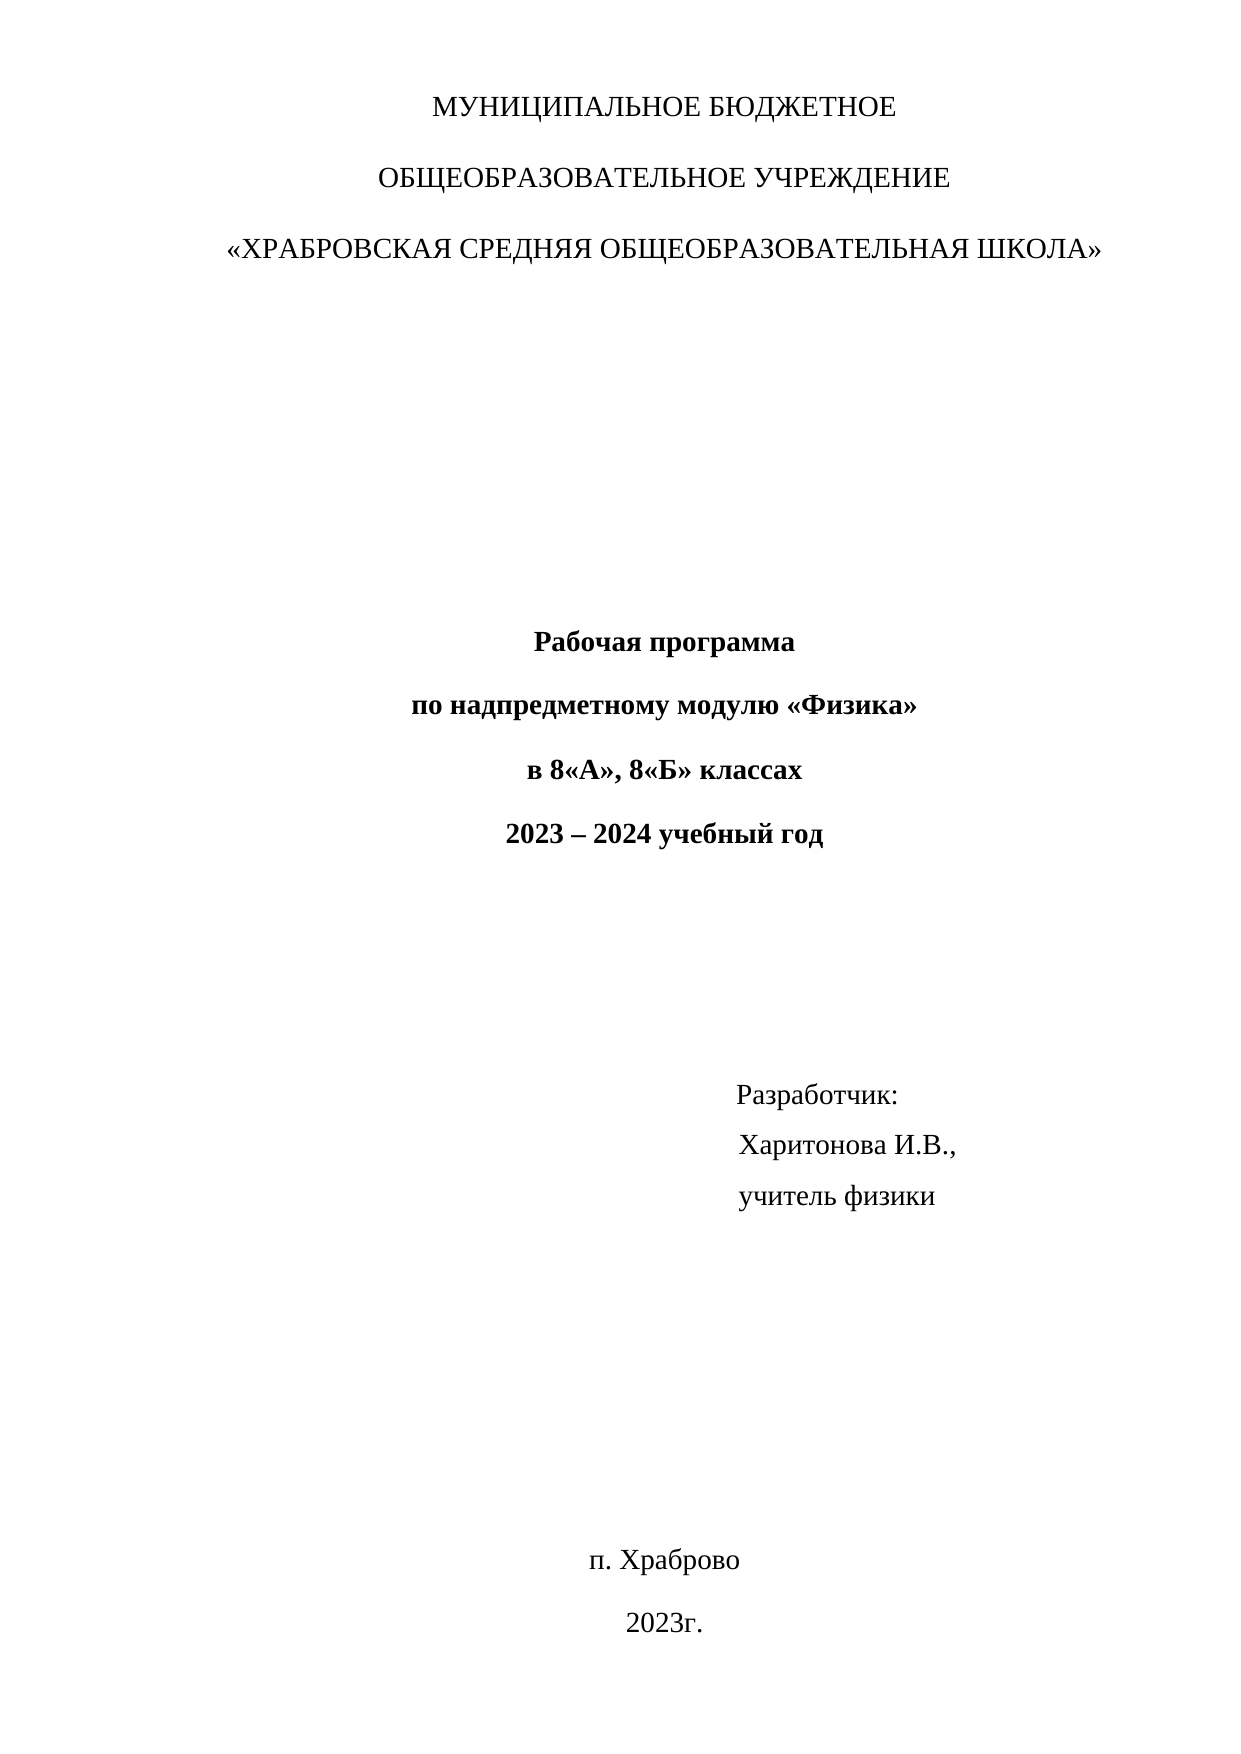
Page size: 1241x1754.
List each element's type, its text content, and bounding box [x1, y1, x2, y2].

text Разработчик: [721, 1077, 1152, 1111]
text МУНИЦИПАЛЬНОЕ БЮДЖЕТНОЕ [177, 89, 1152, 122]
text п. Храброво [177, 1542, 1152, 1576]
text 2023 – 2024 учебный год [177, 817, 1152, 850]
text «ХРАБРОВСКАЯ СРЕДНЯЯ ОБЩЕОБРАЗОВАТЕЛЬНАЯ ШКОЛА» [177, 231, 1152, 264]
text 2023г. [177, 1605, 1152, 1638]
text ОБЩЕОБРАЗОВАТЕЛЬНОЕ УЧРЕЖДЕНИЕ [177, 160, 1152, 193]
text учитель физики [738, 1178, 1152, 1211]
text Харитонова И.В., [738, 1127, 1152, 1161]
text в 8«А», 8«Б» классах [177, 752, 1152, 786]
text по надпредметному модулю «Физика» [177, 687, 1152, 721]
text Рабочая программа [177, 624, 1152, 658]
